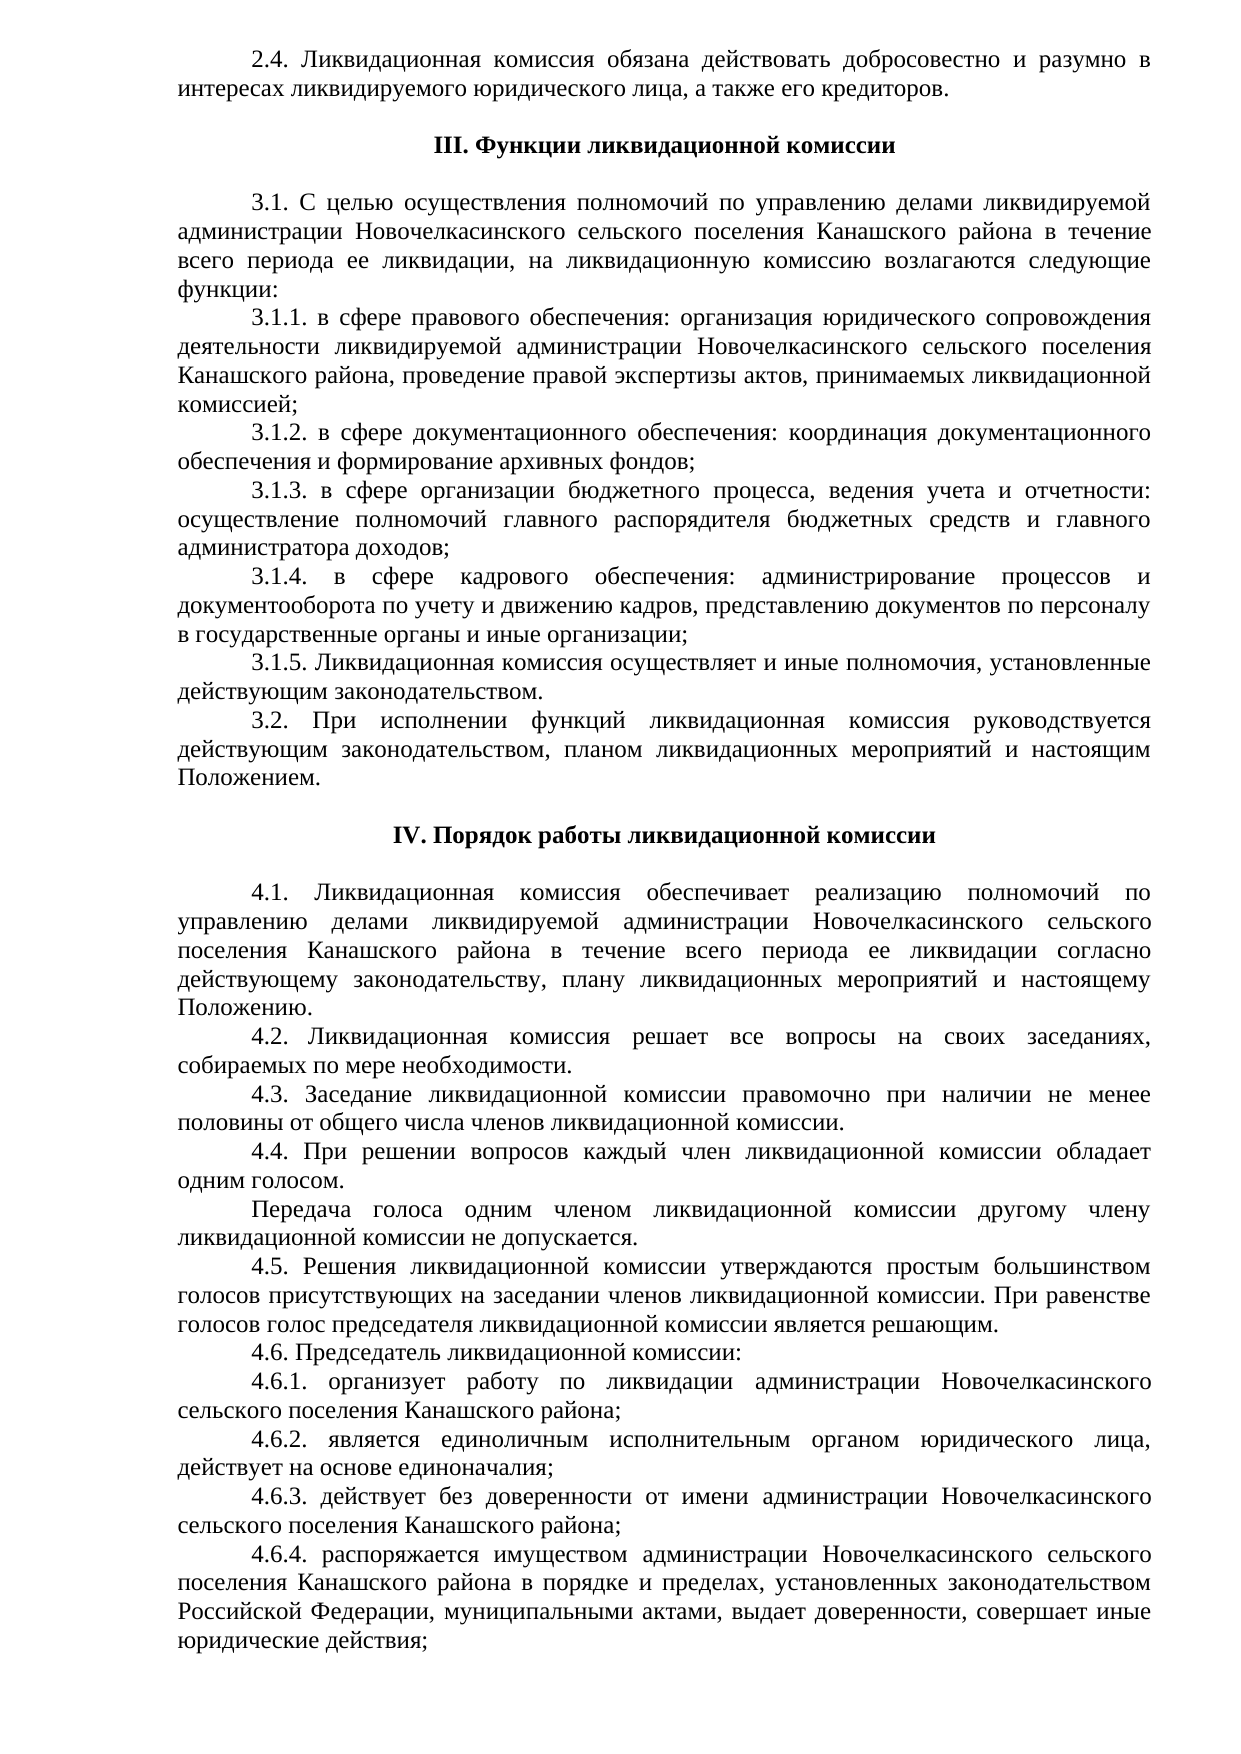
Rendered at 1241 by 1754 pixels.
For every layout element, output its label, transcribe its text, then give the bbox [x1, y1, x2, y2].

text 3.1. С целью осуществления полномочий по управлению делами ликвидируемой администрации Новочелкасинского сельского поселения Канашского района в течение всего периода ее ликвидации, на ликвидационную комиссию возлагаются следующие функции: [177, 187, 1152, 302]
text 4.6.3. действует без доверенности от имени администрации Новочелкасинского сельского поселения Канашского района; [177, 1481, 1152, 1539]
text 2.4. Ликвидационная комиссия обязана действовать добросовестно и разумно в интересах ликвидируемого юридического лица, а также его кредиторов. [177, 44, 1152, 102]
text Передача голоса одним членом ликвидационной комиссии другому члену ликвидационной комиссии не допускается. [177, 1194, 1152, 1251]
text 3.1.4. в сфере кадрового обеспечения: администрирование процессов и документооборота по учету и движению кадров, представлению документов по персоналу в государственные органы и иные организации; [177, 561, 1152, 647]
text 4.2. Ликвидационная комиссия решает все вопросы на своих заседаниях, собираемых по мере необходимости. [177, 1021, 1152, 1079]
text III. Функции ликвидационной комиссии [177, 130, 1152, 159]
text 4.3. Заседание ликвидационной комиссии правомочно при наличии не менее половины от общего числа членов ликвидационной комиссии. [177, 1079, 1152, 1136]
text 3.2. При исполнении функций ликвидационная комиссия руководствуется действующим законодательством, планом ликвидационных мероприятий и настоящим Положением. [177, 705, 1152, 791]
text 3.1.1. в сфере правового обеспечения: организация юридического сопровождения деятельности ликвидируемой администрации Новочелкасинского сельского поселения Канашского района, проведение правой экспертизы актов, принимаемых ликвидационной комиссией; [177, 302, 1152, 417]
text 4.5. Решения ликвидационной комиссии утверждаются простым большинством голосов присутствующих на заседании членов ликвидационной комиссии. При равенстве голосов голос председателя ликвидационной комиссии является решающим. [177, 1251, 1152, 1337]
text 3.1.3. в сфере организации бюджетного процесса, ведения учета и отчетности: осуществление полномочий главного распорядителя бюджетных средств и главного администратора доходов; [177, 475, 1152, 561]
text IV. Порядок работы ликвидационной комиссии [177, 820, 1152, 849]
text 4.4. При решении вопросов каждый член ликвидационной комиссии обладает одним голосом. [177, 1136, 1152, 1194]
text 4.6.1. организует работу по ликвидации администрации Новочелкасинского сельского поселения Канашского района; [177, 1366, 1152, 1424]
text 4.6.2. является единоличным исполнительным органом юридического лица, действует на основе единоначалия; [177, 1424, 1152, 1481]
text 3.1.5. Ликвидационная комиссия осуществляет и иные полномочия, установленные действующим законодательством. [177, 647, 1152, 705]
text 3.1.2. в сфере документационного обеспечения: координация документационного обеспечения и формирование архивных фондов; [177, 417, 1152, 475]
text 4.6.4. распоряжается имуществом администрации Новочелкасинского сельского поселения Канашского района в порядке и пределах, установленных законодательством Российской Федерации, муниципальными актами, выдает доверенности, совершает иные юридические действия; [177, 1539, 1152, 1654]
text 4.1. Ликвидационная комиссия обеспечивает реализацию полномочий по управлению делами ликвидируемой администрации Новочелкасинского сельского поселения Канашского района в течение всего периода ее ликвидации согласно действующему законодательству, плану ликвидационных мероприятий и настоящему Положению. [177, 877, 1152, 1021]
text 4.6. Председатель ликвидационной комиссии: [177, 1337, 1152, 1366]
